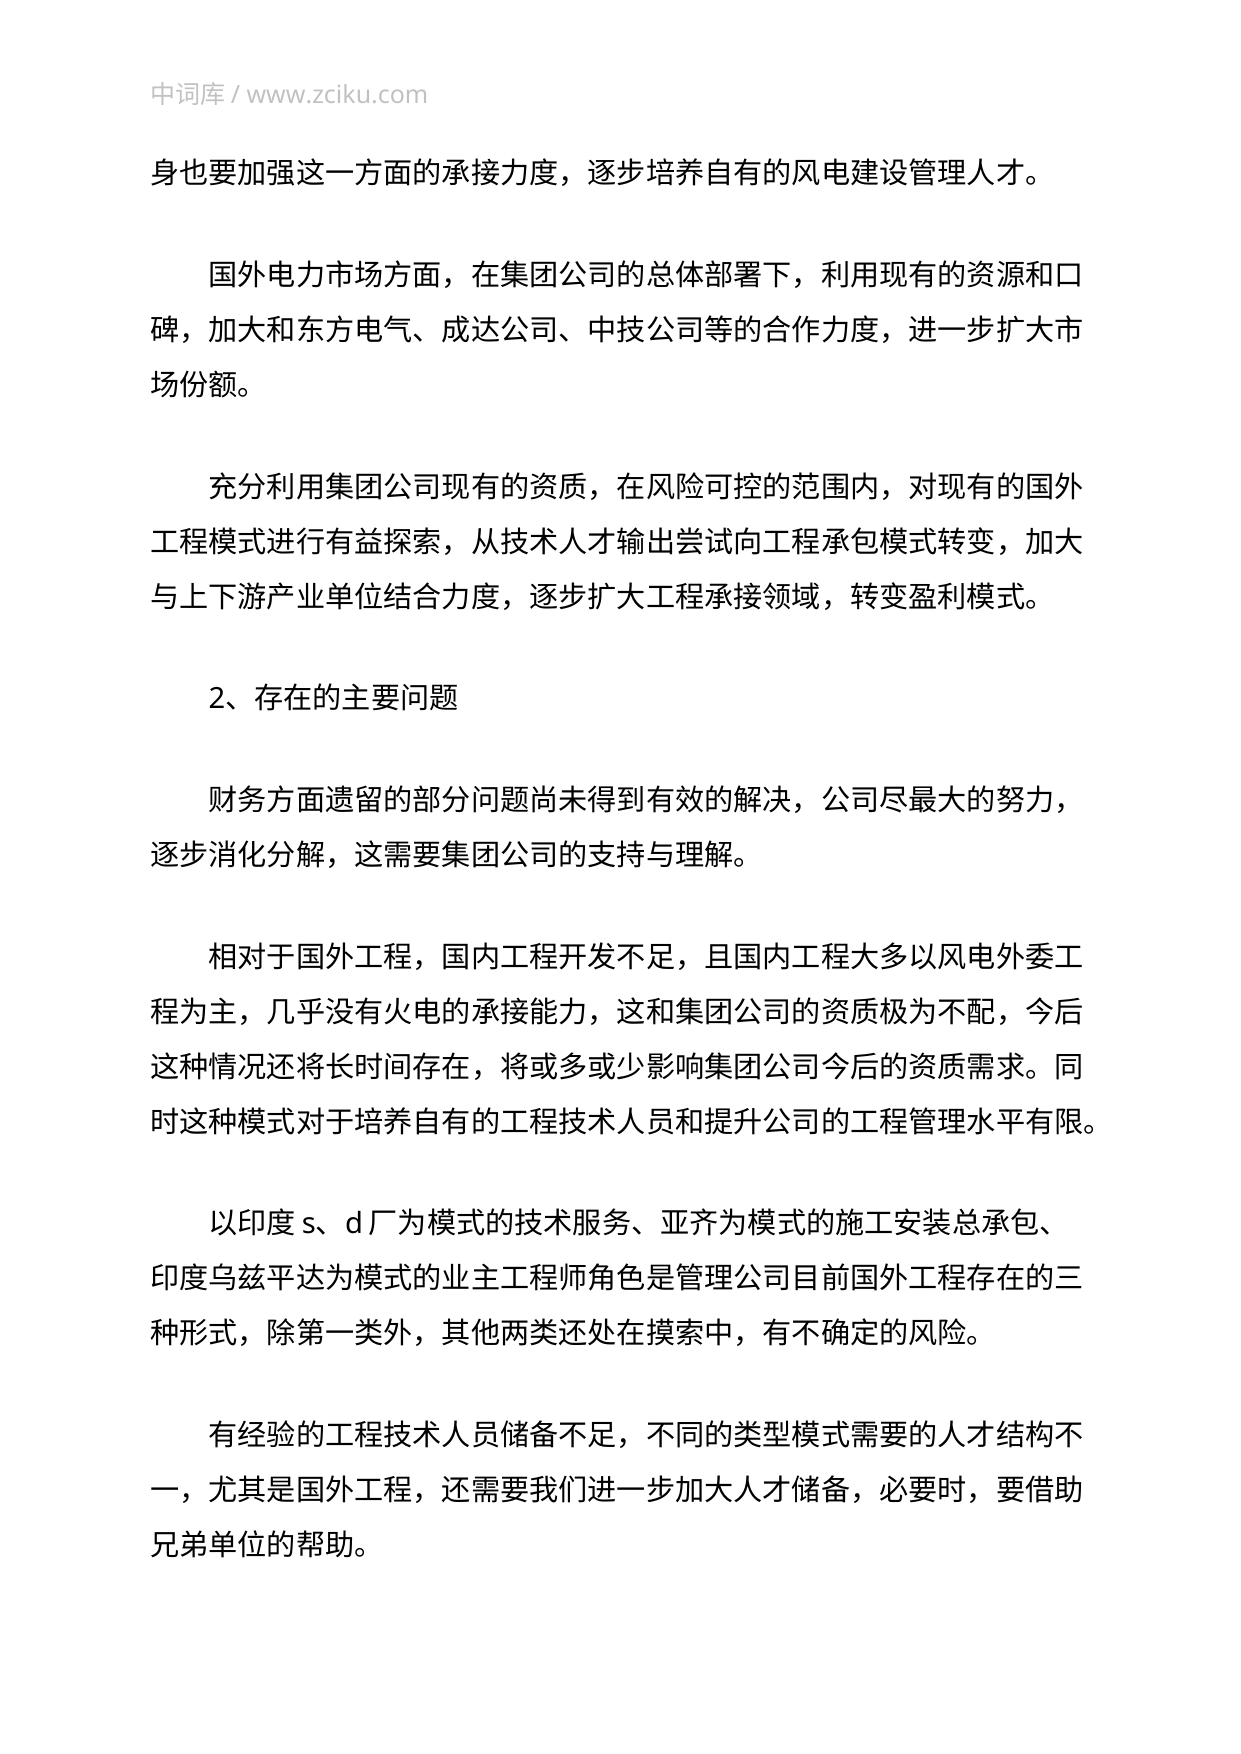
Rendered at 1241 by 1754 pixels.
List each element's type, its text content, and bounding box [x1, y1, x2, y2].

text 2、存在的主要问题 [150, 675, 1090, 717]
text 财务方面遗留的部分问题尚未得到有效的解决，公司尽最大的努力，逐步消化分解，这需要集团公司的支持与理解。 [150, 777, 1090, 874]
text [150, 150, 1090, 192]
text 以印度s、d厂为模式的技术服务、亚齐为模式的施工安装总承包、印度乌兹平达为模式的业主工程师角色是管理公司目前国外工程存在的三种形式，除第一类外，其他两类还处在摸索中，有不确定的风险。 [150, 1200, 1090, 1352]
text 有经验的工程技术人员储备不足，不同的类型模式需要的人才结构不一，尤其是国外工程，还需要我们进一步加大人才储备，必要时，要借助兄弟单位的帮助。 [150, 1412, 1090, 1564]
text 充分利用集团公司现有的资质，在风险可控的范围内，对现有的国外工程模式进行有益探索，从技术人才输出尝试向工程承包模式转变，加大与上下游产业单位结合力度，逐步扩大工程承接领域，转变盈利模式。 [150, 463, 1090, 615]
text 相对于国外工程，国内工程开发不足，且国内工程大多以风电外委工程为主，几乎没有火电的承接能力，这和集团公司的资质极为不配，今后这种情况还将长时间存在，将或多或少影响集团公司今后的资质需求。同时这种模式对于培养自有的工程技术人员和提升公司的工程管理水平有限。 [150, 933, 1090, 1141]
text 国外电力市场方面，在集团公司的总体部署下，利用现有的资源和口碑，加大和东方电气、成达公司、中技公司等的合作力度，进一步扩大市场份额。 [150, 252, 1090, 404]
